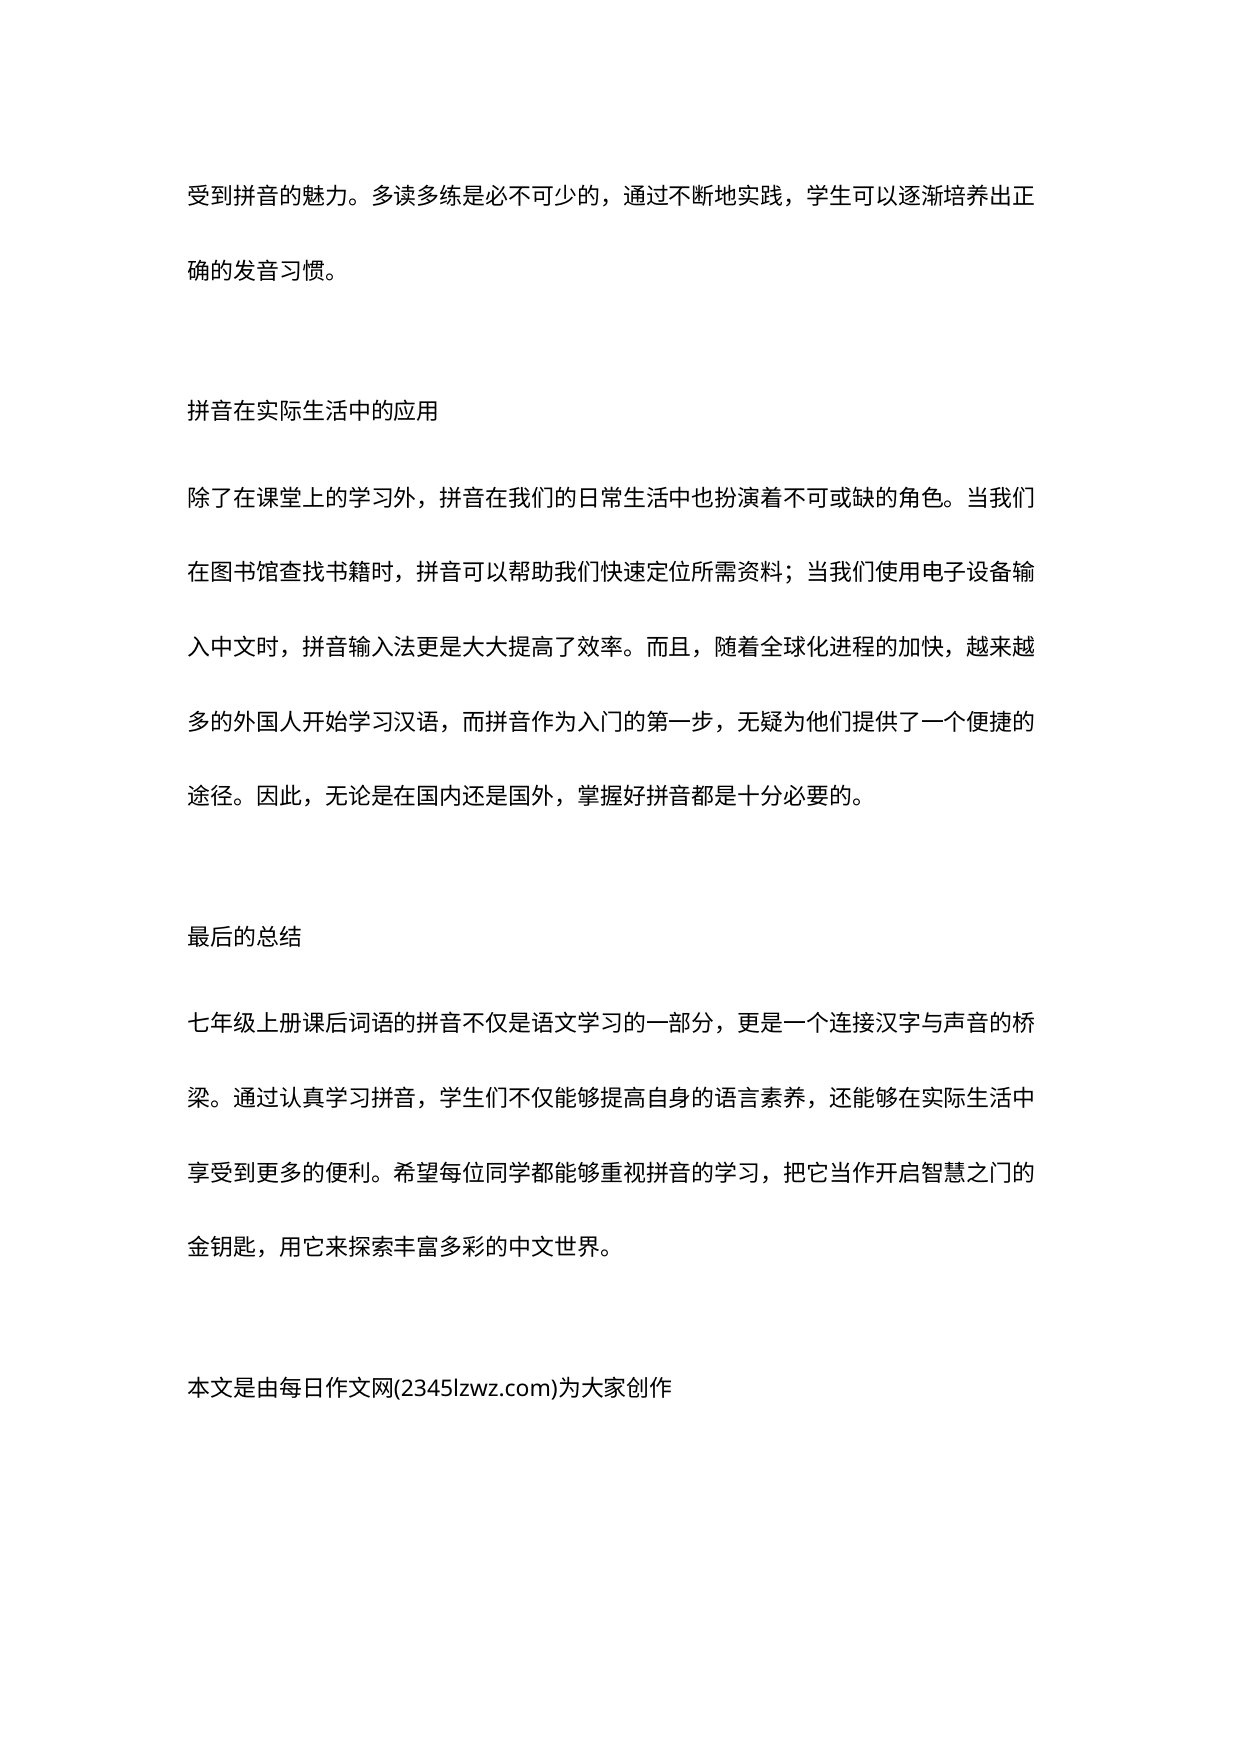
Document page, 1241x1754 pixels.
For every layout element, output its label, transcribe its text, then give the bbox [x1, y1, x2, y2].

text 本文是由每日作文网(2345lzwz.com)为大家创作 [187, 1354, 1053, 1419]
text 拼音在实际生活中的应用 [187, 377, 1053, 442]
text 最后的总结 [187, 903, 1053, 968]
text 除了在课堂上的学习外，拼音在我们的日常生活中也扮演着不可或缺的角色。当我们在图书馆查找书籍时，拼音可以帮助我们快速定位所需资料；当我们使用电子设备输入中文时，拼音输入法更是大大提高了效率。而且，随着全球化进程的加快，越来越多的外国人开始学习汉语，而拼音作为入门的第一步，无疑为他们提供了一个便捷的途径。因此，无论是在国内还是国外，掌握好拼音都是十分必要的。 [187, 464, 1053, 827]
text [187, 162, 1053, 302]
text 七年级上册课后词语的拼音不仅是语文学习的一部分，更是一个连接汉字与声音的桥梁。通过认真学习拼音，学生们不仅能够提高自身的语言素养，还能够在实际生活中享受到更多的便利。希望每位同学都能够重视拼音的学习，把它当作开启智慧之门的金钥匙，用它来探索丰富多彩的中文世界。 [187, 989, 1053, 1278]
